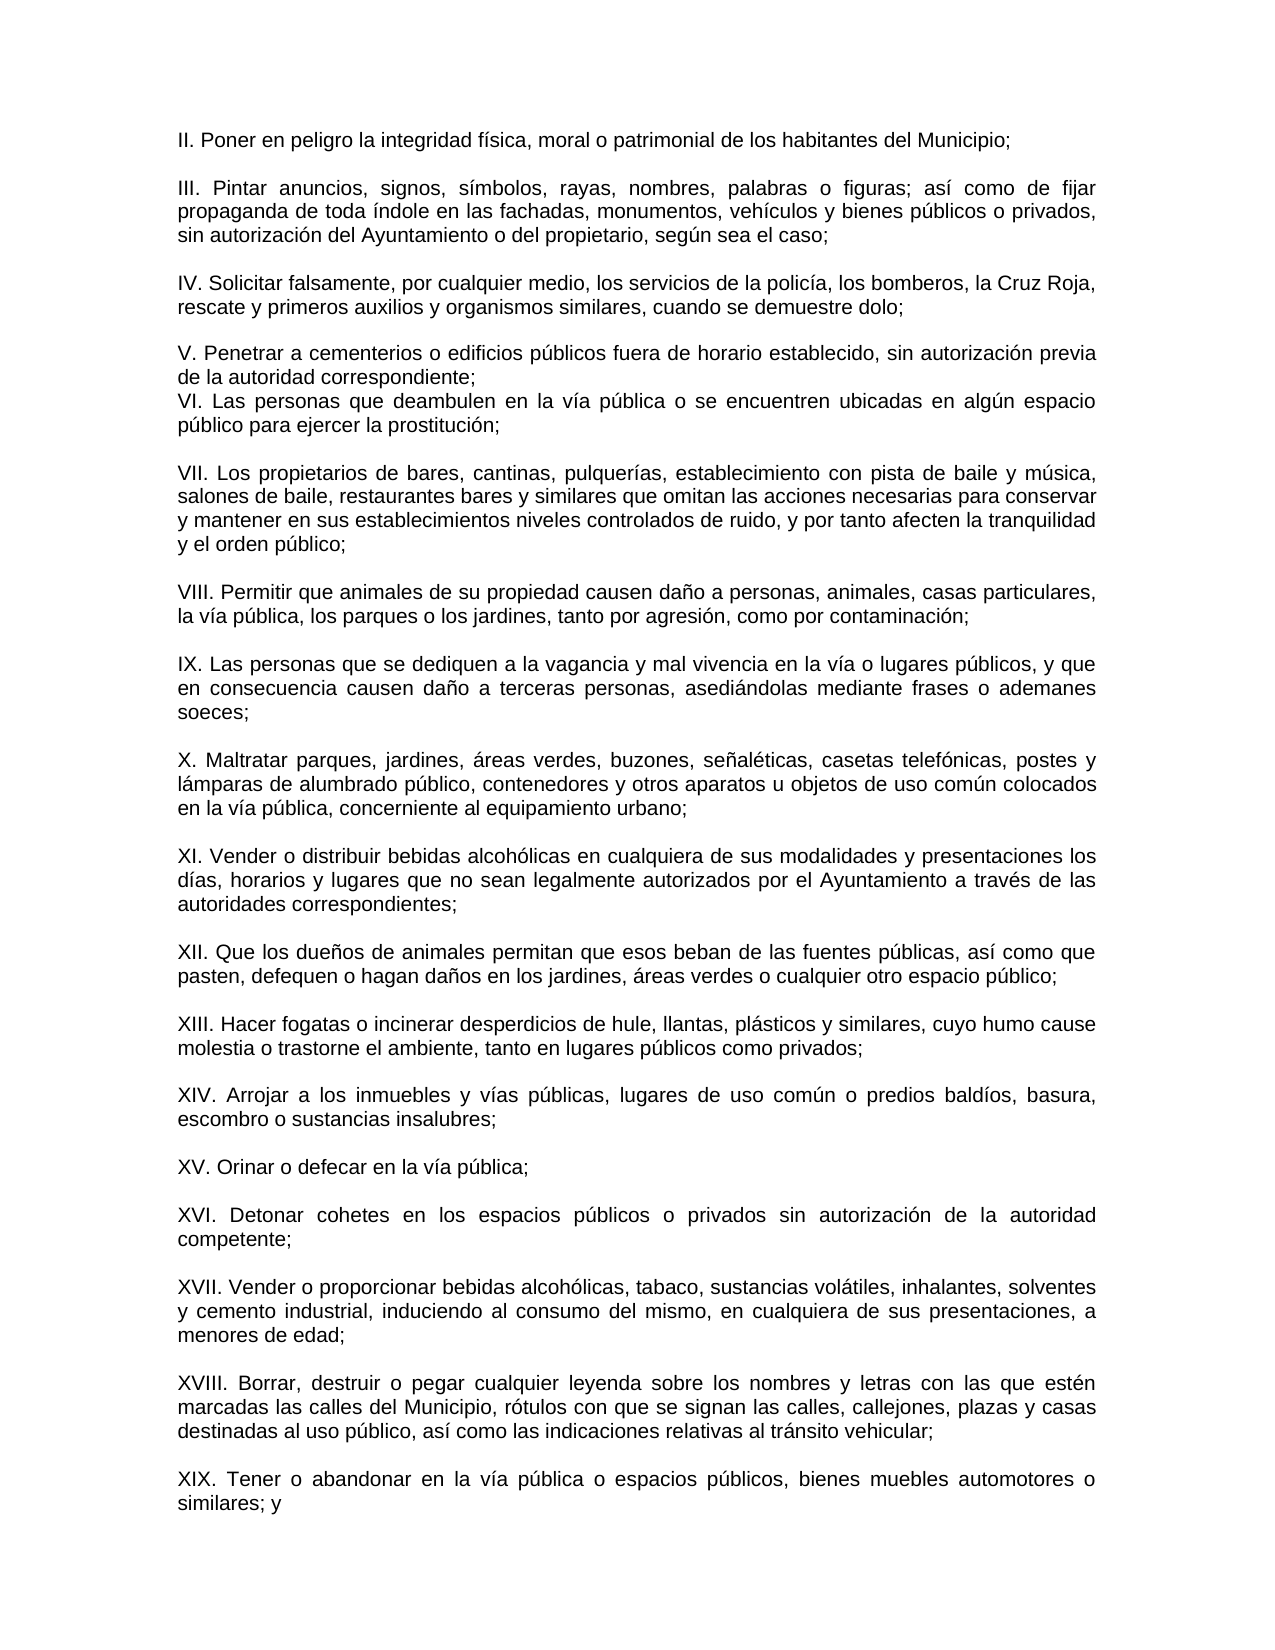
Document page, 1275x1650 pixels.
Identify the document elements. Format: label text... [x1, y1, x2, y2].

text XVI. Detonar cohetes en los espacios públicos o privados sin autorización de la autoridad competente; [177, 1203, 1098, 1251]
text XIX. Tener o abandonar en la vía pública o espacios públicos, bienes muebles automotores o similares; y [177, 1467, 1098, 1514]
text XV. Orinar o defecar en la vía pública; [177, 1155, 1098, 1179]
text XIV. Arrojar a los inmuebles y vías públicas, lugares de uso común o predios baldíos, basura, escombro o sustancias insalubres; [177, 1083, 1098, 1131]
text V. Penetrar a cementerios o edificios públicos fuera de horario establecido, sin autorización previa de la autoridad correspondiente; [177, 341, 1098, 388]
text IV. Solicitar falsamente, por cualquier medio, los servicios de la policía, los bomberos, la Cruz Roja, rescate y primeros auxilios y organismos similares, cuando se demuestre dolo; [177, 271, 1098, 319]
text VIII. Permitir que animales de su propiedad causen daño a personas, animales, casas particulares, la vía pública, los parques o los jardines, tanto por agresión, como por contaminación; [177, 580, 1098, 628]
text IX. Las personas que se dediquen a la vagancia y mal vivencia en la vía o lugares públicos, y que en consecuencia causen daño a terceras personas, asediándolas mediante frases o ademanes soeces; [177, 652, 1098, 724]
text II. Poner en peligro la integridad física, moral o patrimonial de los habitantes del Municipio; [177, 127, 1098, 151]
text XI. Vender o distribuir bebidas alcohólicas en cualquiera de sus modalidades y presentaciones los días, horarios y lugares que no sean legalmente autorizados por el Ayuntamiento a través de las autoridades correspondientes; [177, 844, 1098, 916]
text XVIII. Borrar, destruir o pegar cualquier leyenda sobre los nombres y letras con las que estén marcadas las calles del Municipio, rótulos con que se signan las calles, callejones, plazas y casas destinadas al uso público, así como las indicaciones relativas al tránsito vehicular; [177, 1371, 1098, 1443]
text XII. Que los dueños de animales permitan que esos beban de las fuentes públicas, así como que pasten, defequen o hagan daños en los jardines, áreas verdes o cualquier otro espacio público; [177, 939, 1098, 987]
text VII. Los propietarios de bares, cantinas, pulquerías, establecimiento con pista de baile y música, salones de baile, restaurantes bares y similares que omitan las acciones necesarias para conservar y mantener en sus establecimientos niveles controlados de ruido, y por tanto afecten la tranquilidad y el orden público; [177, 460, 1098, 556]
text VI. Las personas que deambulen en la vía pública o se encuentren ubicadas en algún espacio público para ejercer la prostitución; [177, 388, 1098, 436]
text XVII. Vender o proporcionar bebidas alcohólicas, tabaco, sustancias volátiles, inhalantes, solventes y cemento industrial, induciendo al consumo del mismo, en cualquiera de sus presentaciones, a menores de edad; [177, 1275, 1098, 1347]
text XIII. Hacer fogatas o incinerar desperdicios de hule, llantas, plásticos y similares, cuyo humo cause molestia o trastorne el ambiente, tanto en lugares públicos como privados; [177, 1011, 1098, 1059]
text III. Pintar anuncios, signos, símbolos, rayas, nombres, palabras o figuras; así como de fijar propaganda de toda índole en las fachadas, monumentos, vehículos y bienes públicos o privados, sin autorización del Ayuntamiento o del propietario, según sea el caso; [177, 175, 1098, 247]
text X. Maltratar parques, jardines, áreas verdes, buzones, señaléticas, casetas telefónicas, postes y lámparas de alumbrado público, contenedores y otros aparatos u objetos de uso común colocados en la vía pública, concerniente al equipamiento urbano; [177, 748, 1098, 820]
